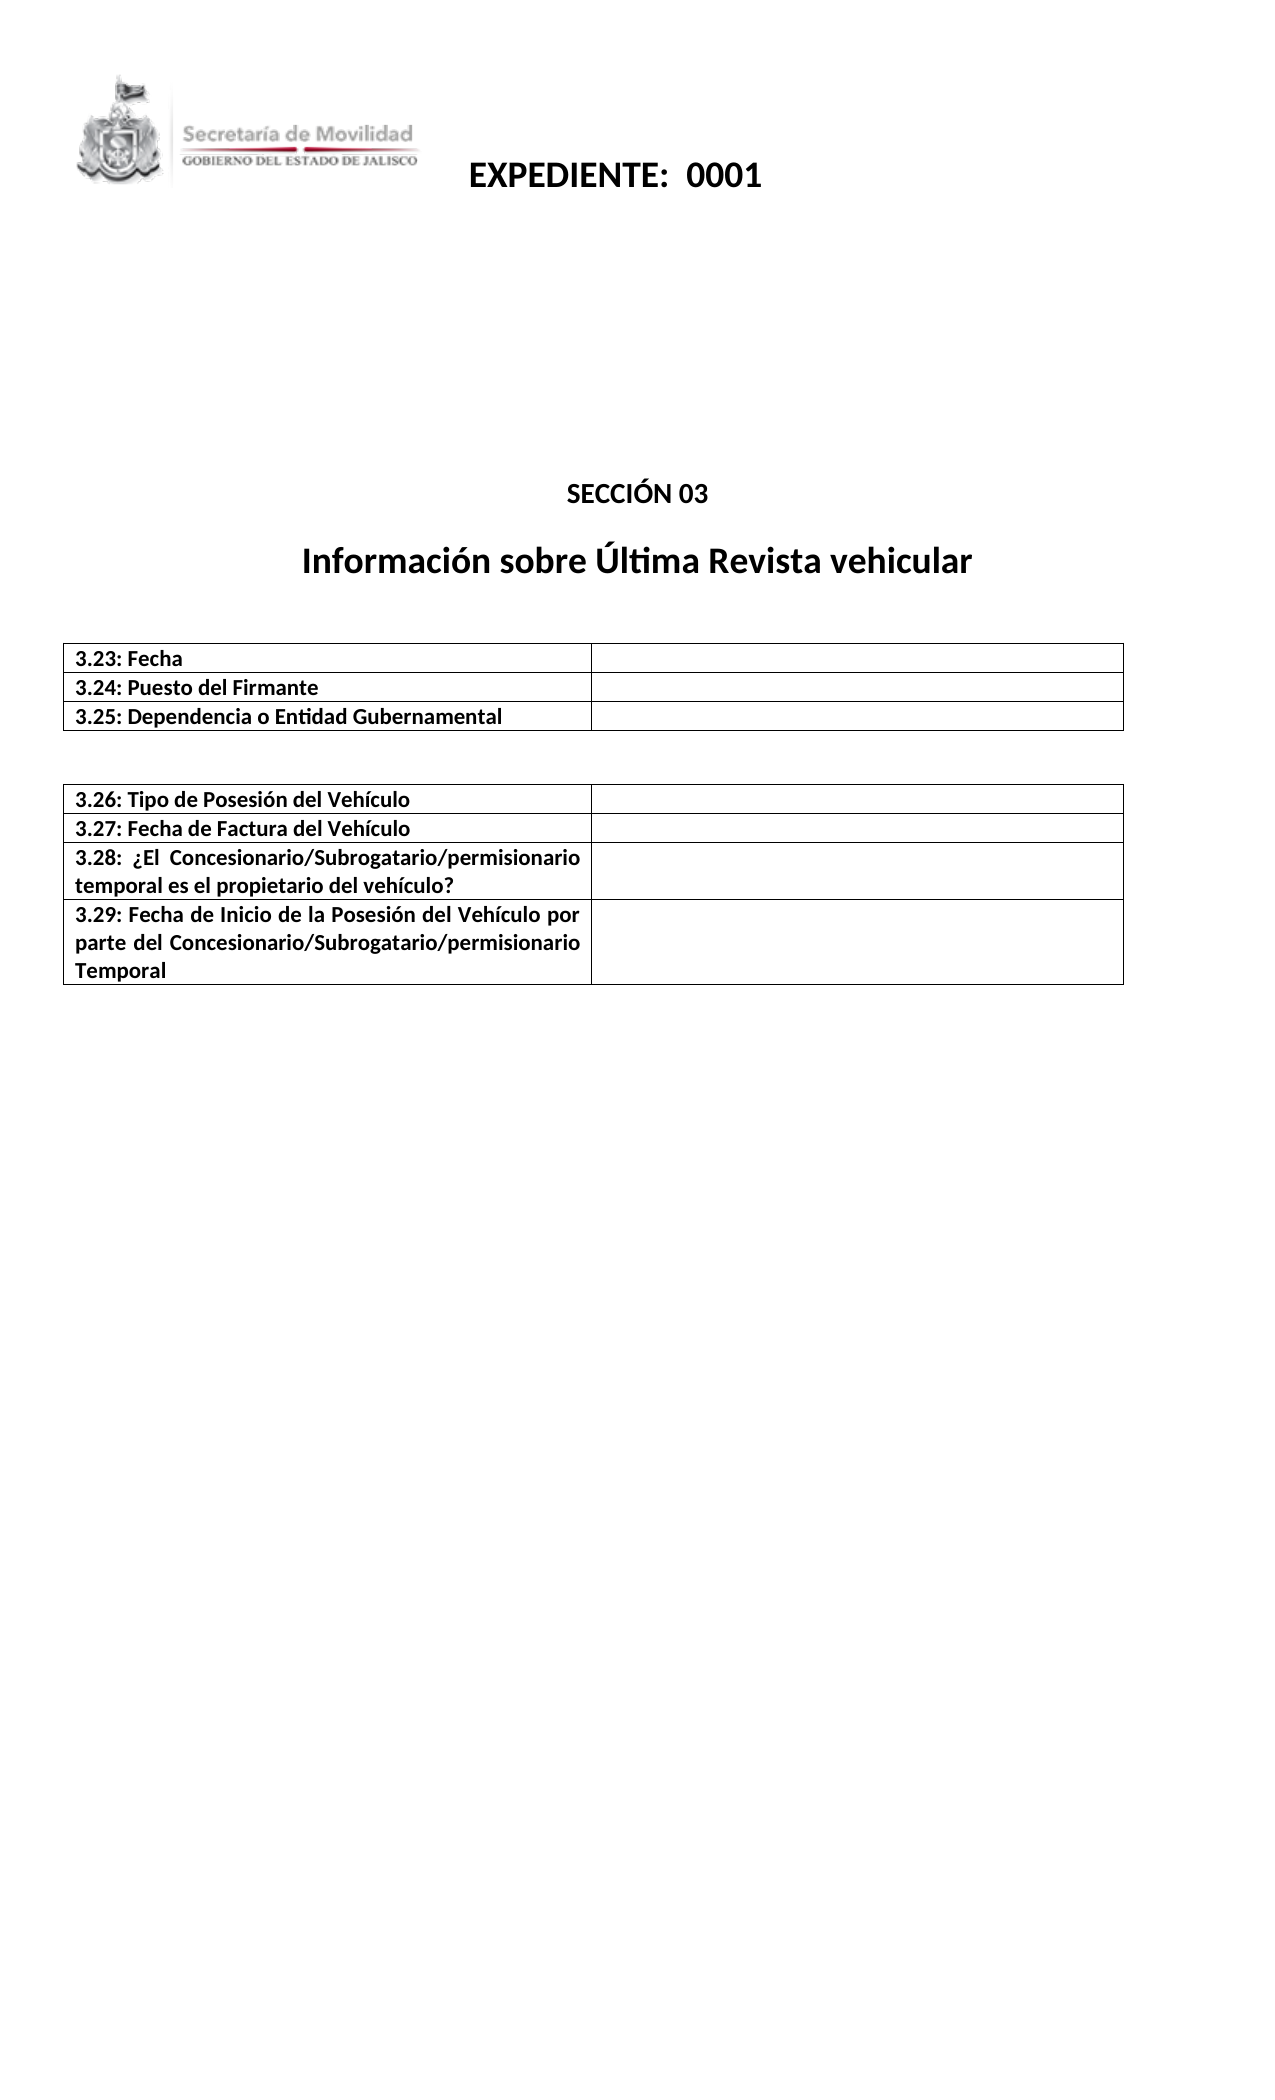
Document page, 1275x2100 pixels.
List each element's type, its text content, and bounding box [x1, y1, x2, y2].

table_cell [592, 843, 1123, 899]
list Información sobre Última Revista vehicular [75, 537, 1200, 583]
table_cell [592, 814, 1123, 842]
table_header 3.26: Tipo de Posesión del Vehículo [64, 785, 591, 813]
table_header [592, 644, 1123, 672]
table_header [592, 785, 1123, 813]
table_cell 3.27: Fecha de Factura del Vehículo [64, 814, 591, 842]
table_cell 3.24: Puesto del Firmante [64, 673, 591, 701]
table_header 3.23: Fecha [64, 644, 591, 672]
picture [75, 73, 422, 188]
table_cell 3.28: ¿El Concesionario/Subrogatario/permisionario temporal es el propietario del vehículo? [64, 843, 591, 899]
table_cell [592, 900, 1123, 984]
text SECCIÓN 03 [75, 475, 1200, 511]
table_cell [592, 702, 1123, 730]
table_cell [592, 673, 1123, 701]
table_cell 3.25: Dependencia o Entidad Gubernamental [64, 702, 591, 730]
table_cell 3.29: Fecha de Inicio de la Posesión del Vehículo por parte del Concesionario/Subrogatario/permisionario Temporal [64, 900, 591, 984]
